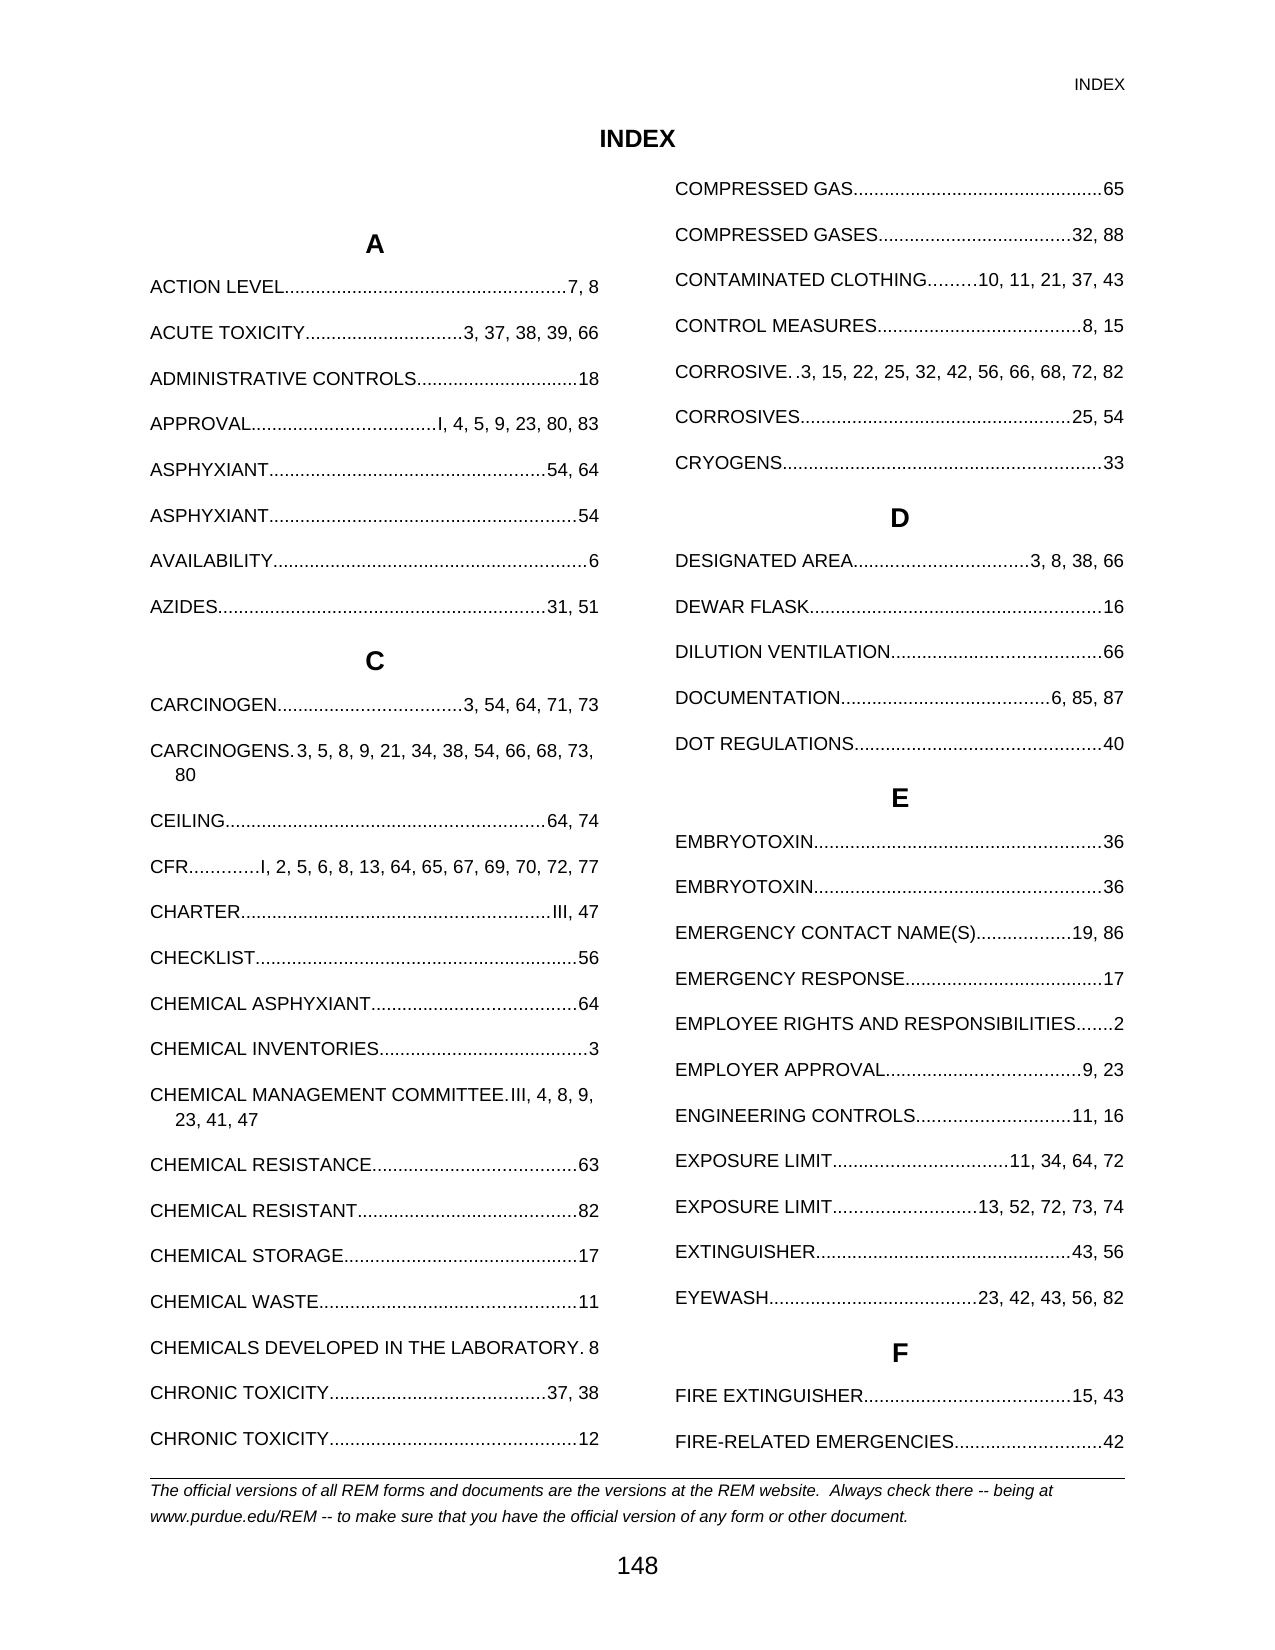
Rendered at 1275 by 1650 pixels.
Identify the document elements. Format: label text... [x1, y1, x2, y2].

text Asphyxiant 54 [150, 504, 600, 526]
text CFR i, 2, 5, 6, 8, 13, 64, 65, 67, 69, 70, 72, 77 [150, 856, 600, 877]
text Chemical Resistance 63 [150, 1154, 600, 1176]
text Chemical Storage 17 [150, 1245, 600, 1267]
text Compressed Gases 32, 88 [675, 224, 1125, 245]
text extinguisher 43, 56 [675, 1241, 1125, 1263]
text eyewash 23, 42, 43, 56, 82 [675, 1287, 1125, 1308]
text INDEX [150, 124, 1125, 153]
text DILUTION VENTILATION 66 [675, 641, 1125, 663]
text Engineering Controls 11, 16 [675, 1104, 1125, 1126]
text Exposure Limit 13, 52, 72, 73, 74 [675, 1196, 1125, 1217]
text fire-related emergencies 42 [675, 1431, 1125, 1452]
text carcinogen 3, 54, 64, 71, 73 [150, 694, 600, 715]
text chemical waste 11 [150, 1291, 600, 1312]
text Documentation 6, 85, 87 [675, 687, 1125, 708]
text fire extinguisher 15, 43 [675, 1385, 1125, 1407]
text availability 6 [150, 550, 600, 572]
subtitle C [150, 645, 600, 677]
text Charter iii, 47 [150, 901, 600, 923]
text control measures 8, 15 [675, 315, 1125, 336]
text Dewar flask 16 [675, 596, 1125, 617]
subtitle E [675, 782, 1125, 813]
text Cryogens 33 [675, 452, 1125, 473]
text carcinogens 3, 5, 8, 9, 21, 34, 38, 54, 66, 68, 73, 80 [150, 739, 600, 786]
text Checklist 56 [150, 947, 600, 968]
text EMPLOYEE RIGHTS AND RESPONSIBILITIES 2 [675, 1013, 1125, 1035]
text ADMINISTRATIVE CONTROLS 18 [150, 367, 600, 389]
text azides 31, 51 [150, 596, 600, 617]
text Chemical asphyxiant 64 [150, 992, 600, 1014]
text acute toxicity 3, 37, 38, 39, 66 [150, 322, 600, 343]
text asphyxiant 54, 64 [150, 459, 600, 480]
text designated area 3, 8, 38, 66 [675, 550, 1125, 572]
text Chronic Toxicity 12 [150, 1428, 600, 1449]
text chemical resistant 82 [150, 1200, 600, 1221]
text Emergency Response 17 [675, 968, 1125, 989]
text employer approval 9, 23 [675, 1059, 1125, 1080]
subtitle A [150, 228, 600, 259]
text COMPRESSED GAS 65 [675, 178, 1125, 199]
text exposure limit 11, 34, 64, 72 [675, 1150, 1125, 1172]
text corrosive 3, 15, 22, 25, 32, 42, 56, 66, 68, 72, 82 [675, 361, 1125, 382]
text Chemical Management Committee iii, 4, 8, 9, 23, 41, 47 [150, 1084, 600, 1130]
text approval i, 4, 5, 9, 23, 80, 83 [150, 413, 600, 435]
text chronic toxicity 37, 38 [150, 1382, 600, 1404]
text action level 7, 8 [150, 276, 600, 298]
subtitle F [675, 1337, 1125, 1368]
text contaminated clothing 10, 11, 21, 37, 43 [675, 269, 1125, 291]
text embryotoxin 36 [675, 831, 1125, 852]
subtitle D [675, 502, 1125, 533]
text Embryotoxin 36 [675, 876, 1125, 898]
text Corrosives 25, 54 [675, 406, 1125, 428]
text Ceiling 64, 74 [150, 810, 600, 831]
text DOT regulations 40 [675, 732, 1125, 754]
text CHEMICALS DEVELOPED IN THE LABORATORY 8 [150, 1337, 600, 1358]
text CHEMICAL INVENTORIES 3 [150, 1038, 600, 1059]
text emergency contact name(s) 19, 86 [675, 922, 1125, 943]
